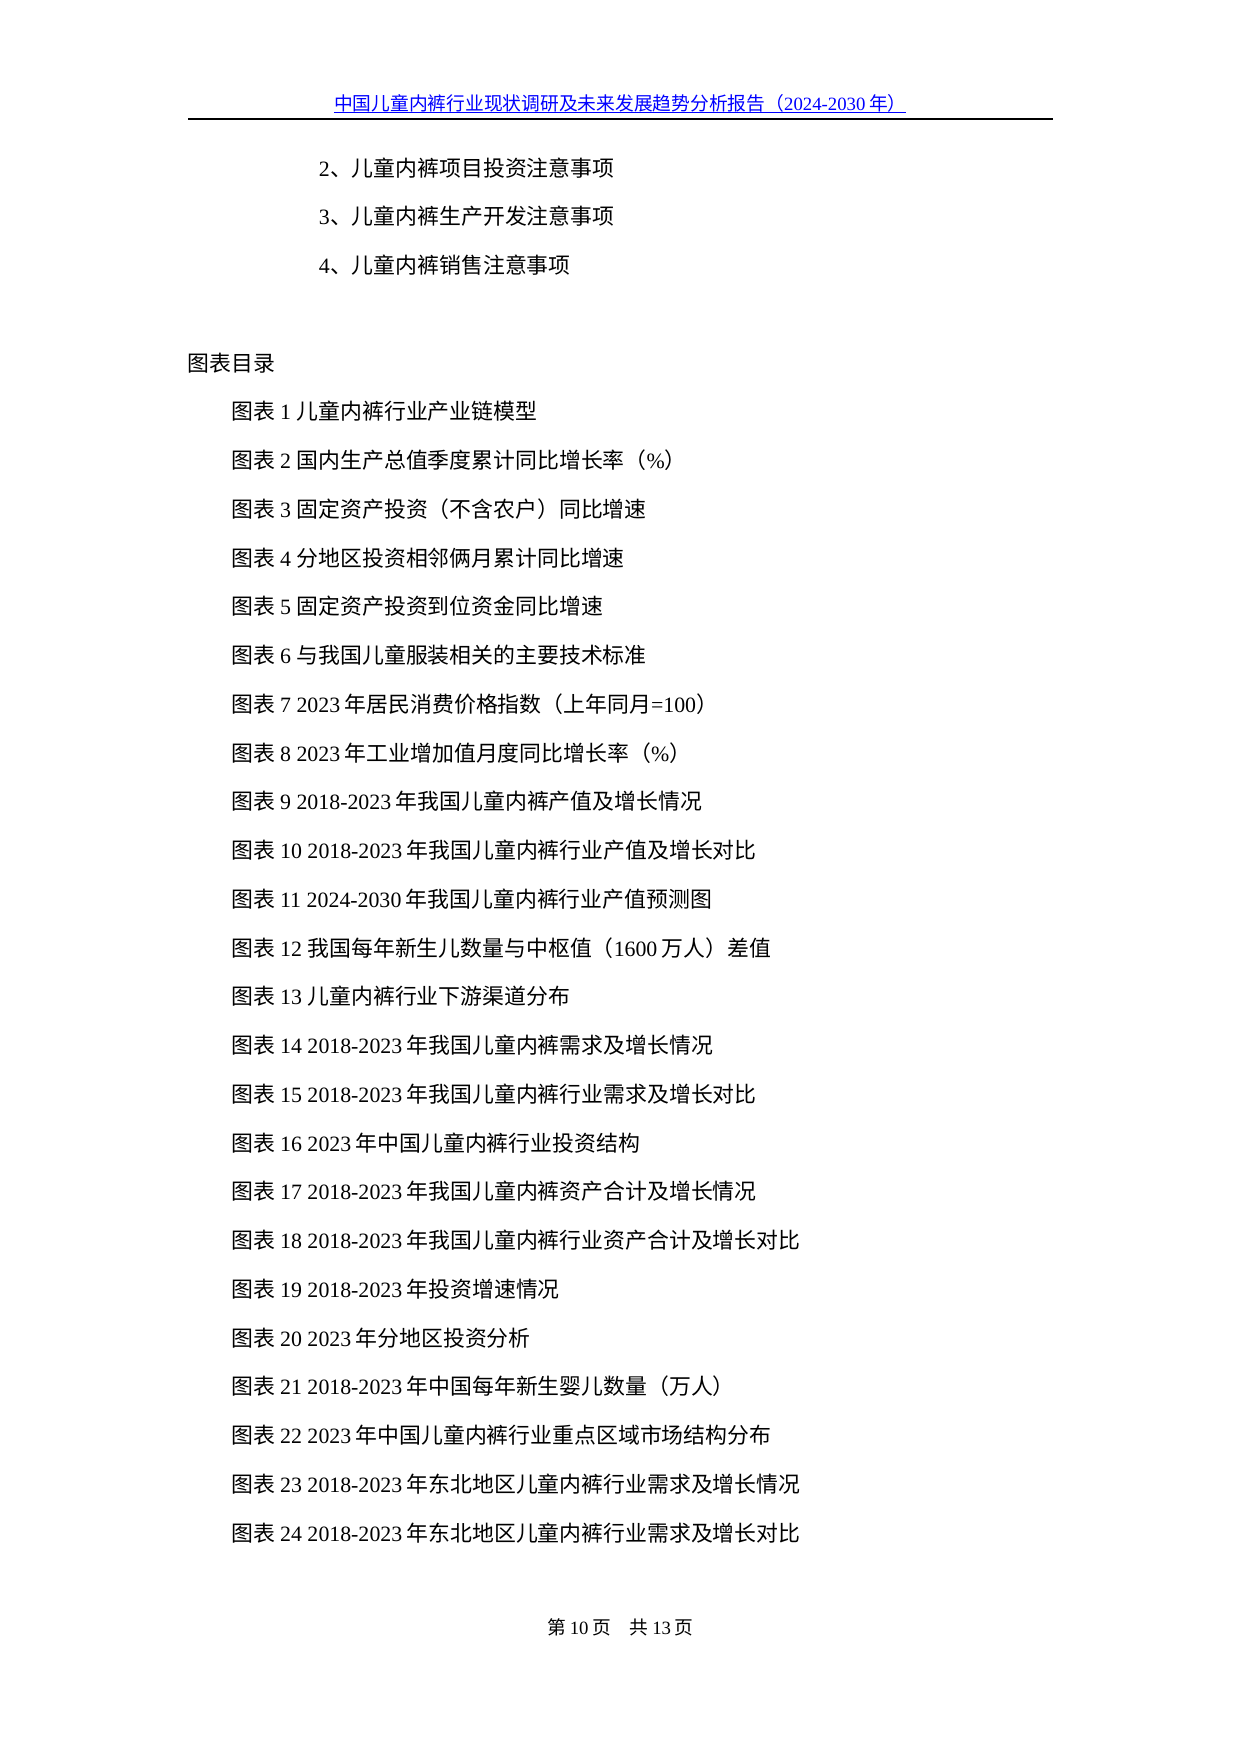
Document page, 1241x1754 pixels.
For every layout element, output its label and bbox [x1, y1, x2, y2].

text [187, 150, 1053, 1548]
